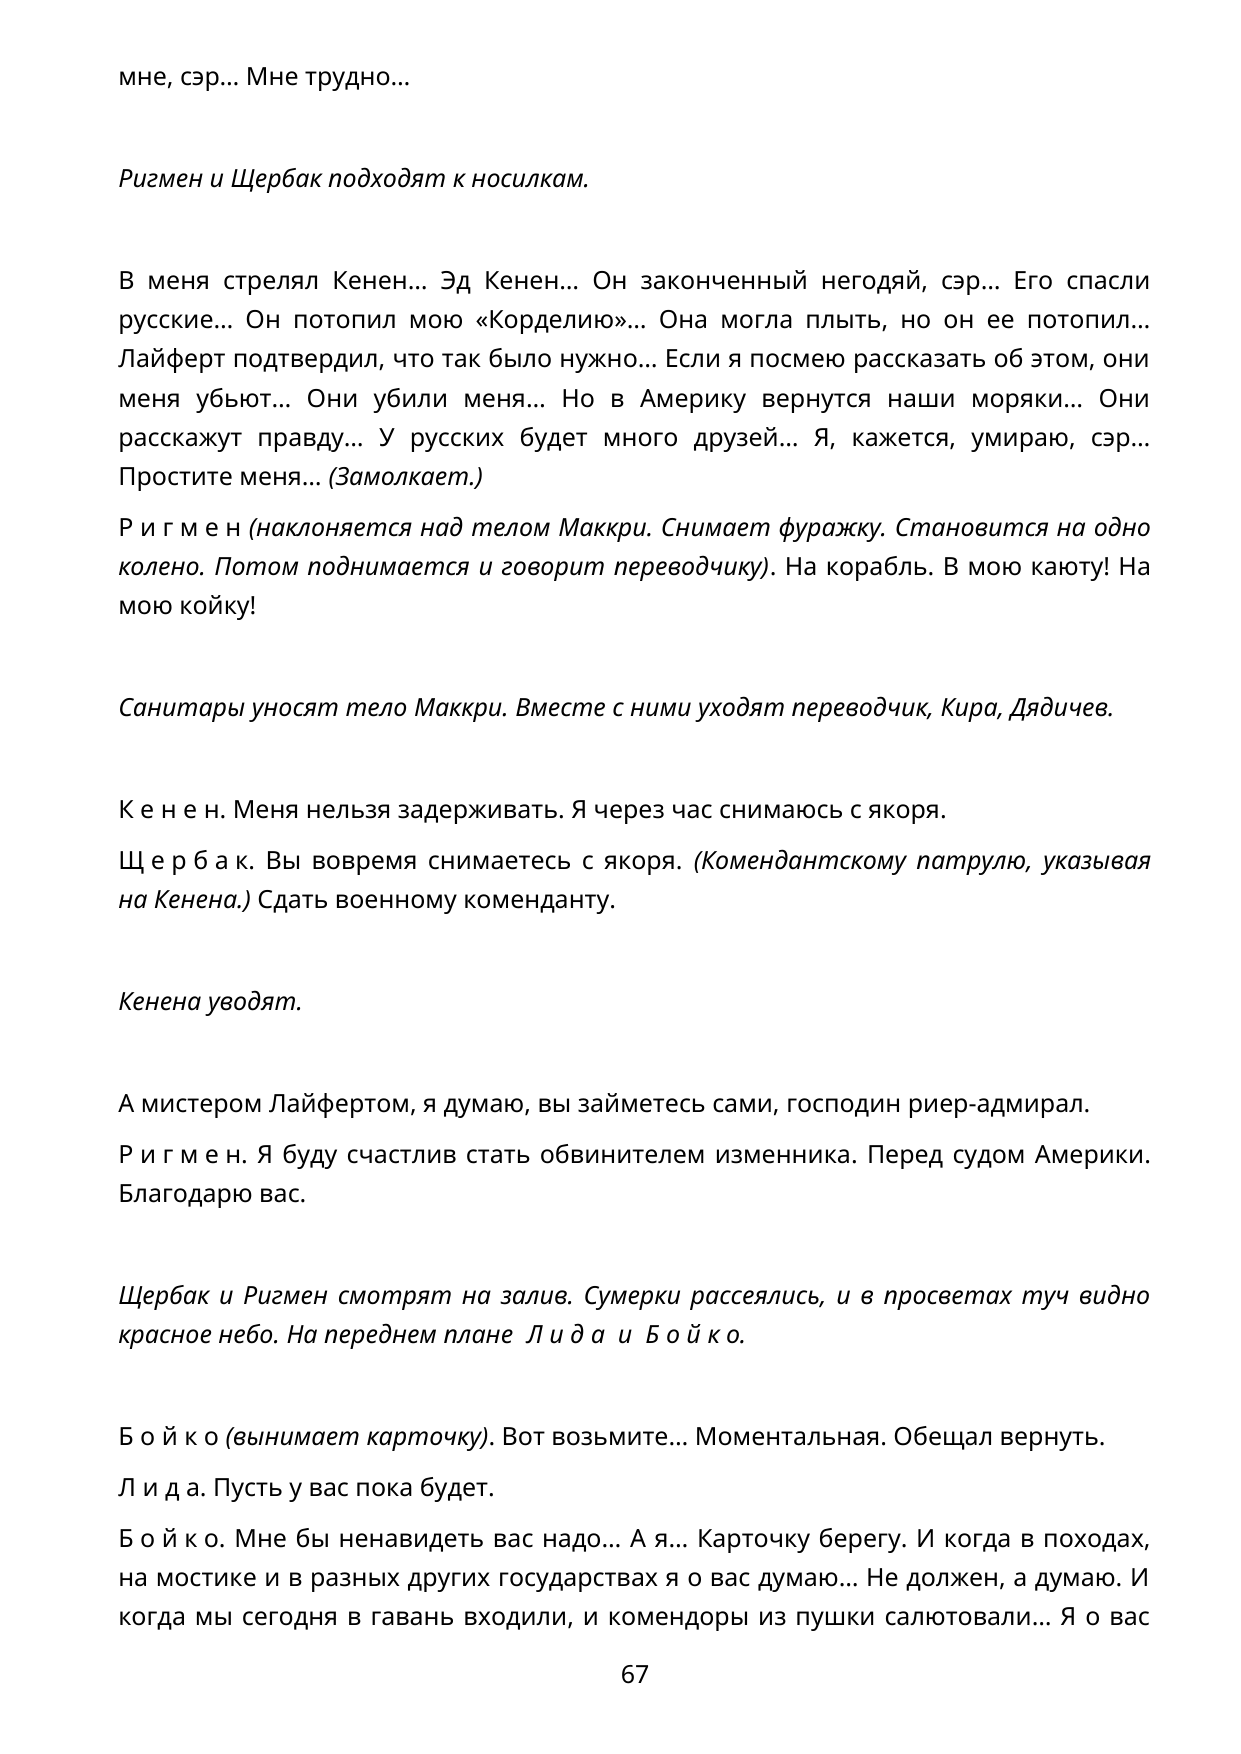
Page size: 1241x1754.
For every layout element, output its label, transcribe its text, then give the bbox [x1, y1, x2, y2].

text Л и д а. Пусть у вас пока будет. [118, 1469, 1152, 1503]
text Б о й к о (вынимает карточку). Вот возьмите… Моментальная. Обещал вернуть. [118, 1418, 1152, 1453]
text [118, 1520, 1152, 1633]
text В меня стрелял Кенен… Эд Кенен… Он законченный негодяй, сэр… Его спасли русские… Он потопил мою «Корделию»… Она могла плыть, но он ее потопил… Лайферт подтвердил, что так было нужно… Если я посмею рассказать об этом, они меня убьют… Они убили меня… Но в Америку вернутся наши моряки… Они расскажут правду… У русских будет много друзей… Я, кажется, умираю, сэр… Простите меня… (Замолкает.) [118, 263, 1152, 493]
text Щербак и Ригмен смотрят на залив. Сумерки рассеялись, и в просветах туч видно красное небо. На переднем плане Л и д а и Б о й к о. [118, 1277, 1152, 1351]
text Р и г м е н. Я буду счастлив стать обвинителем изменника. Перед судом Америки. Благодарю вас. [118, 1136, 1152, 1210]
text А мистером Лайфертом, я думаю, вы займетесь сами, господин риер-адмирал. [118, 1086, 1152, 1119]
text К е н е н. Меня нельзя задерживать. Я через час снимаюсь с якоря. [118, 792, 1152, 826]
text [118, 59, 1152, 93]
text Щ е р б а к. Вы вовремя снимаетесь с якоря. (Комендантскому патрулю, указывая на Кенена.) Сдать военному коменданту. [118, 843, 1152, 916]
text Ригмен и Щербак подходят к носилкам. [118, 161, 1152, 195]
text Р и г м е н (наклоняется над телом Маккри. Снимает фуражку. Становится на одно колено. Потом поднимается и говорит переводчику). На корабль. В мою каюту! На мою койку! [118, 509, 1152, 622]
text Кенена уводят. [118, 984, 1152, 1018]
text Санитары уносят тело Маккри. Вместе с ними уходят переводчик, Кира, Дядичев. [118, 690, 1152, 724]
